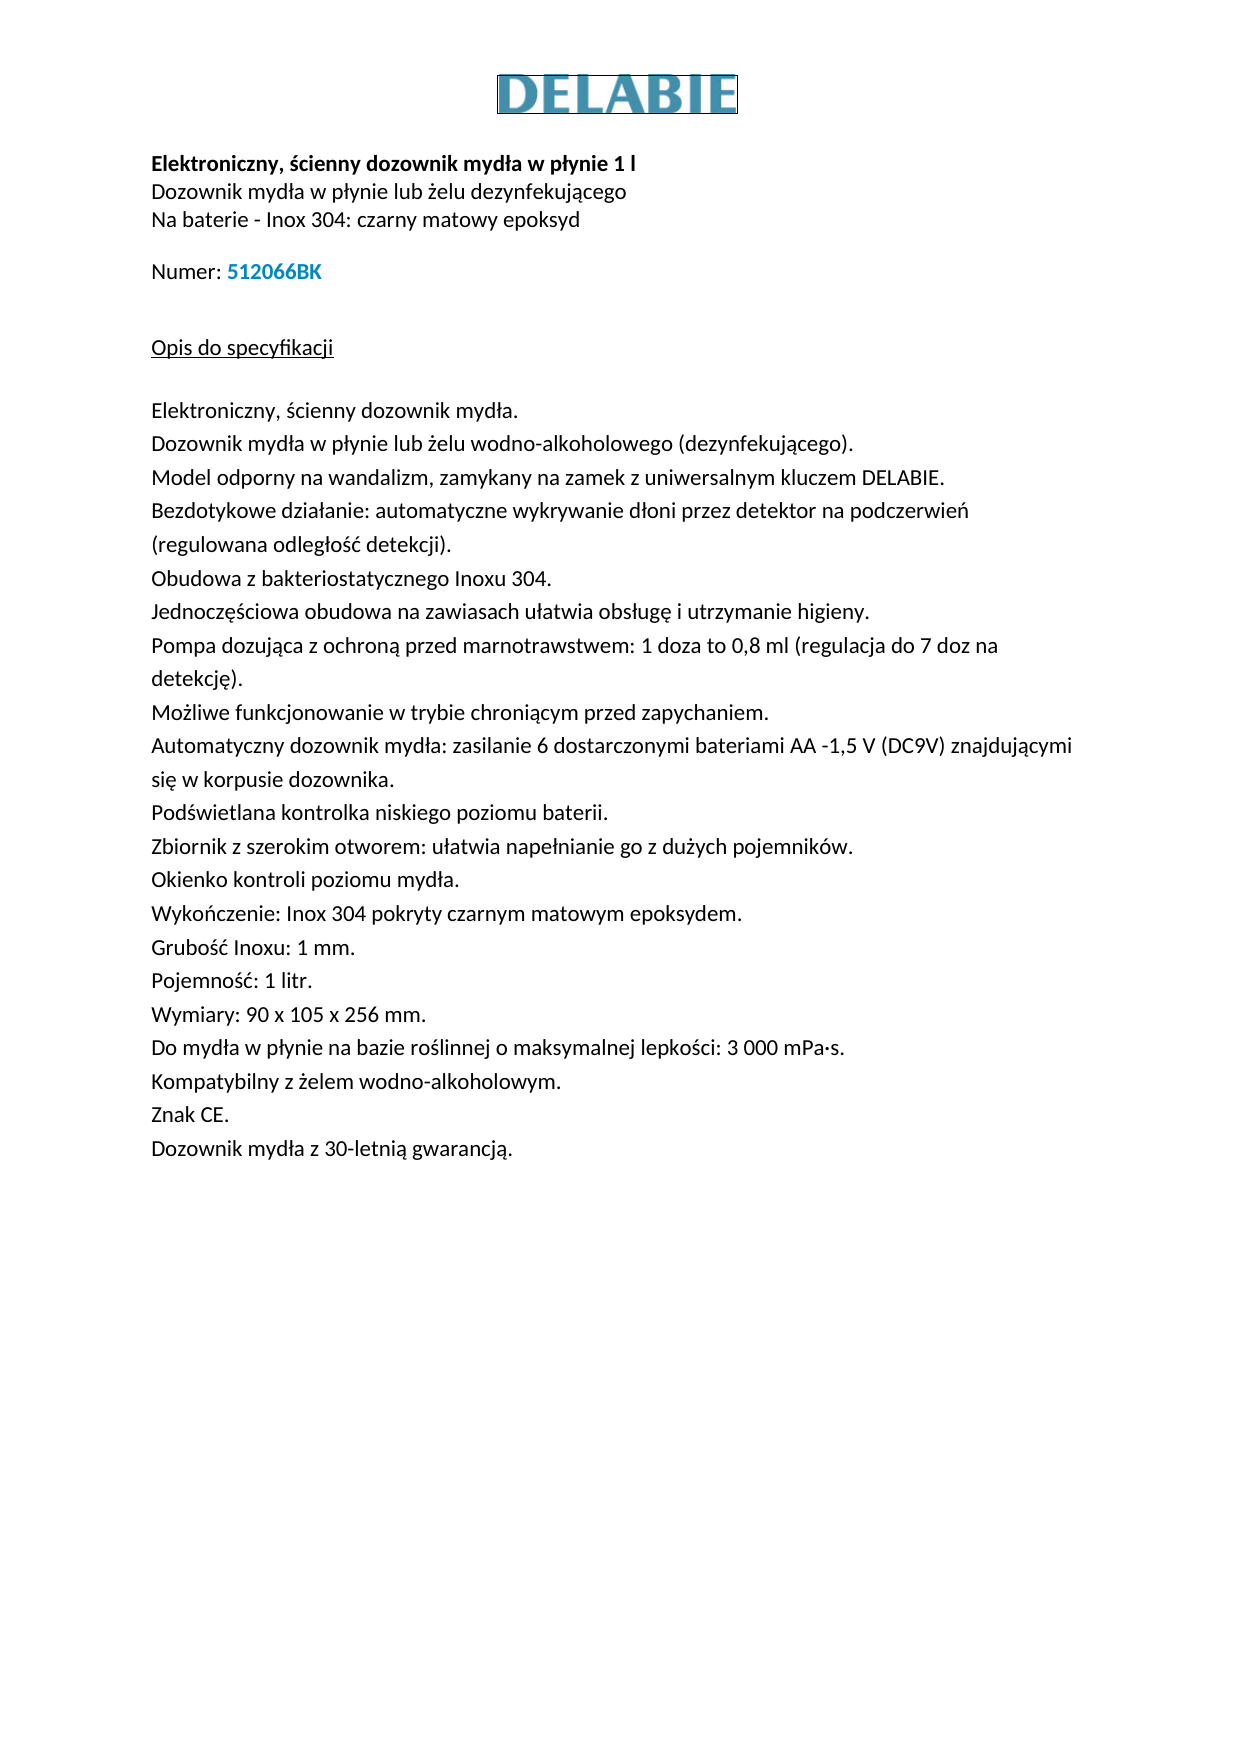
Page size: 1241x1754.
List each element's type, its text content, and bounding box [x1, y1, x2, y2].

text Elektroniczny, ścienny dozownik mydła w płynie 1 l [151, 149, 1084, 177]
text Pojemność: 1 litr. [151, 966, 1084, 994]
text Wymiary: 90 x 105 x 256 mm. [151, 1000, 1084, 1028]
text Bezdotykowe działanie: automatyczne wykrywanie dłoni przez detektor na podczerwień (regulowana odległość detekcji). [151, 497, 1084, 558]
text Do mydła w płynie na bazie roślinnej o maksymalnej lepkości: 3 000 mPa·s. [151, 1033, 1084, 1061]
text Dozownik mydła w płynie lub żelu wodno-alkoholowego (dezynfekującego). [151, 429, 1084, 458]
picture [498, 76, 737, 113]
text Dozownik mydła w płynie lub żelu dezynfekującego [151, 177, 1084, 205]
text Opis do specyfikacji [151, 333, 1084, 361]
text Wykończenie: Inox 304 pokryty czarnym matowym epoksydem. [151, 899, 1084, 927]
text Automatyczny dozownik mydła: zasilanie 6 dostarczonymi bateriami AA -1,5 V (DC9V) znajdującymi się w korpusie dozownika. [151, 731, 1084, 793]
text Dozownik mydła z 30-letnią gwarancją. [151, 1134, 1084, 1162]
text Znak CE. [151, 1100, 1084, 1128]
text Możliwe funkcjonowanie w trybie chroniącym przed zapychaniem. [151, 698, 1084, 726]
text Model odporny na wandalizm, zamykany na zamek z uniwersalnym kluczem DELABIE. [151, 463, 1084, 491]
text Elektroniczny, ścienny dozownik mydła. [151, 396, 1084, 424]
text Podświetlana kontrolka niskiego poziomu baterii. [151, 798, 1084, 827]
text Numer: 512066BK [151, 257, 1084, 285]
text Obudowa z bakteriostatycznego Inoxu 304. [151, 564, 1084, 592]
text Grubość Inoxu: 1 mm. [151, 933, 1084, 961]
text Zbiornik z szerokim otworem: ułatwia napełnianie go z dużych pojemników. [151, 832, 1084, 860]
text Okienko kontroli poziomu mydła. [151, 866, 1084, 894]
text Kompatybilny z żelem wodno-alkoholowym. [151, 1067, 1084, 1095]
text Na baterie - Inox 304: czarny matowy epoksyd [151, 205, 1084, 233]
text Pompa dozująca z ochroną przed marnotrawstwem: 1 doza to 0,8 ml (regulacja do 7 doz na detekcję). [151, 631, 1084, 692]
text Jednoczęściowa obudowa na zawiasach ułatwia obsługę i utrzymanie higieny. [151, 597, 1084, 625]
